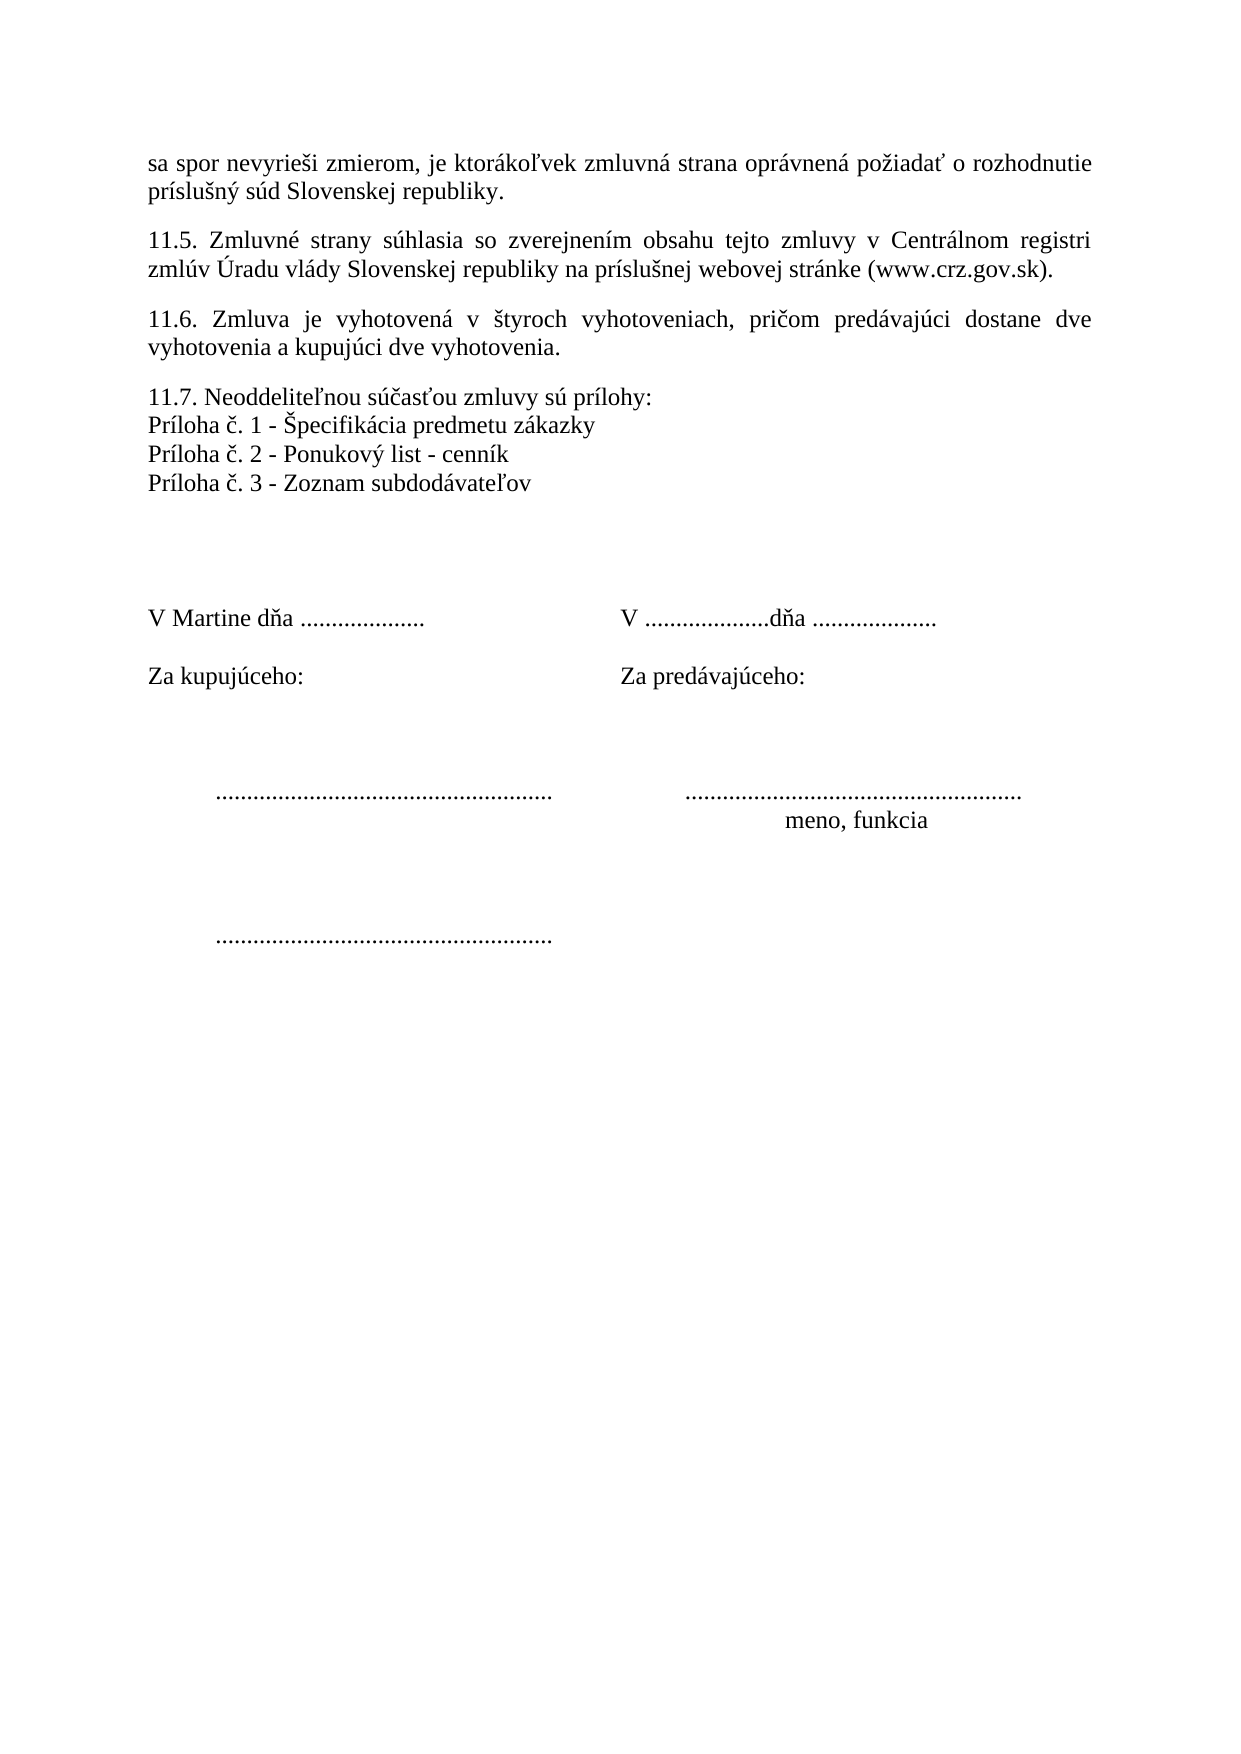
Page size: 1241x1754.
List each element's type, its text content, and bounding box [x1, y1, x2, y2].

text meno, funkcia [148, 805, 1093, 833]
text Príloha č. 3 - Zoznam subdodávateľov [148, 468, 1093, 497]
text V Martine dňa .................... V ....................dňa .................... [148, 603, 1093, 632]
text Príloha č. 1 - Špecifikácia predmetu zákazky [148, 410, 1093, 439]
text Príloha č. 2 - Ponukový list - cenník [148, 439, 1093, 468]
text 11.6. Zmluva je vyhotovená v štyroch vyhotoveniach, pričom predávajúci dostane dve vyhotovenia a kupujúci dve vyhotovenia. [148, 304, 1093, 361]
text 11.7. Neoddeliteľnou súčasťou zmluvy sú prílohy: [148, 382, 1093, 410]
text ...................................................... ...................................................... [148, 776, 1093, 805]
text Za kupujúceho: Za predávajúceho: [148, 661, 1093, 690]
text ...................................................... [148, 920, 1093, 948]
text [148, 148, 1093, 205]
text 11.5. Zmluvné strany súhlasia so zverejnením obsahu tejto zmluvy v Centrálnom registri zmlúv Úradu vlády Slovenskej republiky na príslušnej webovej stránke (www.crz.gov.sk). [148, 226, 1093, 283]
